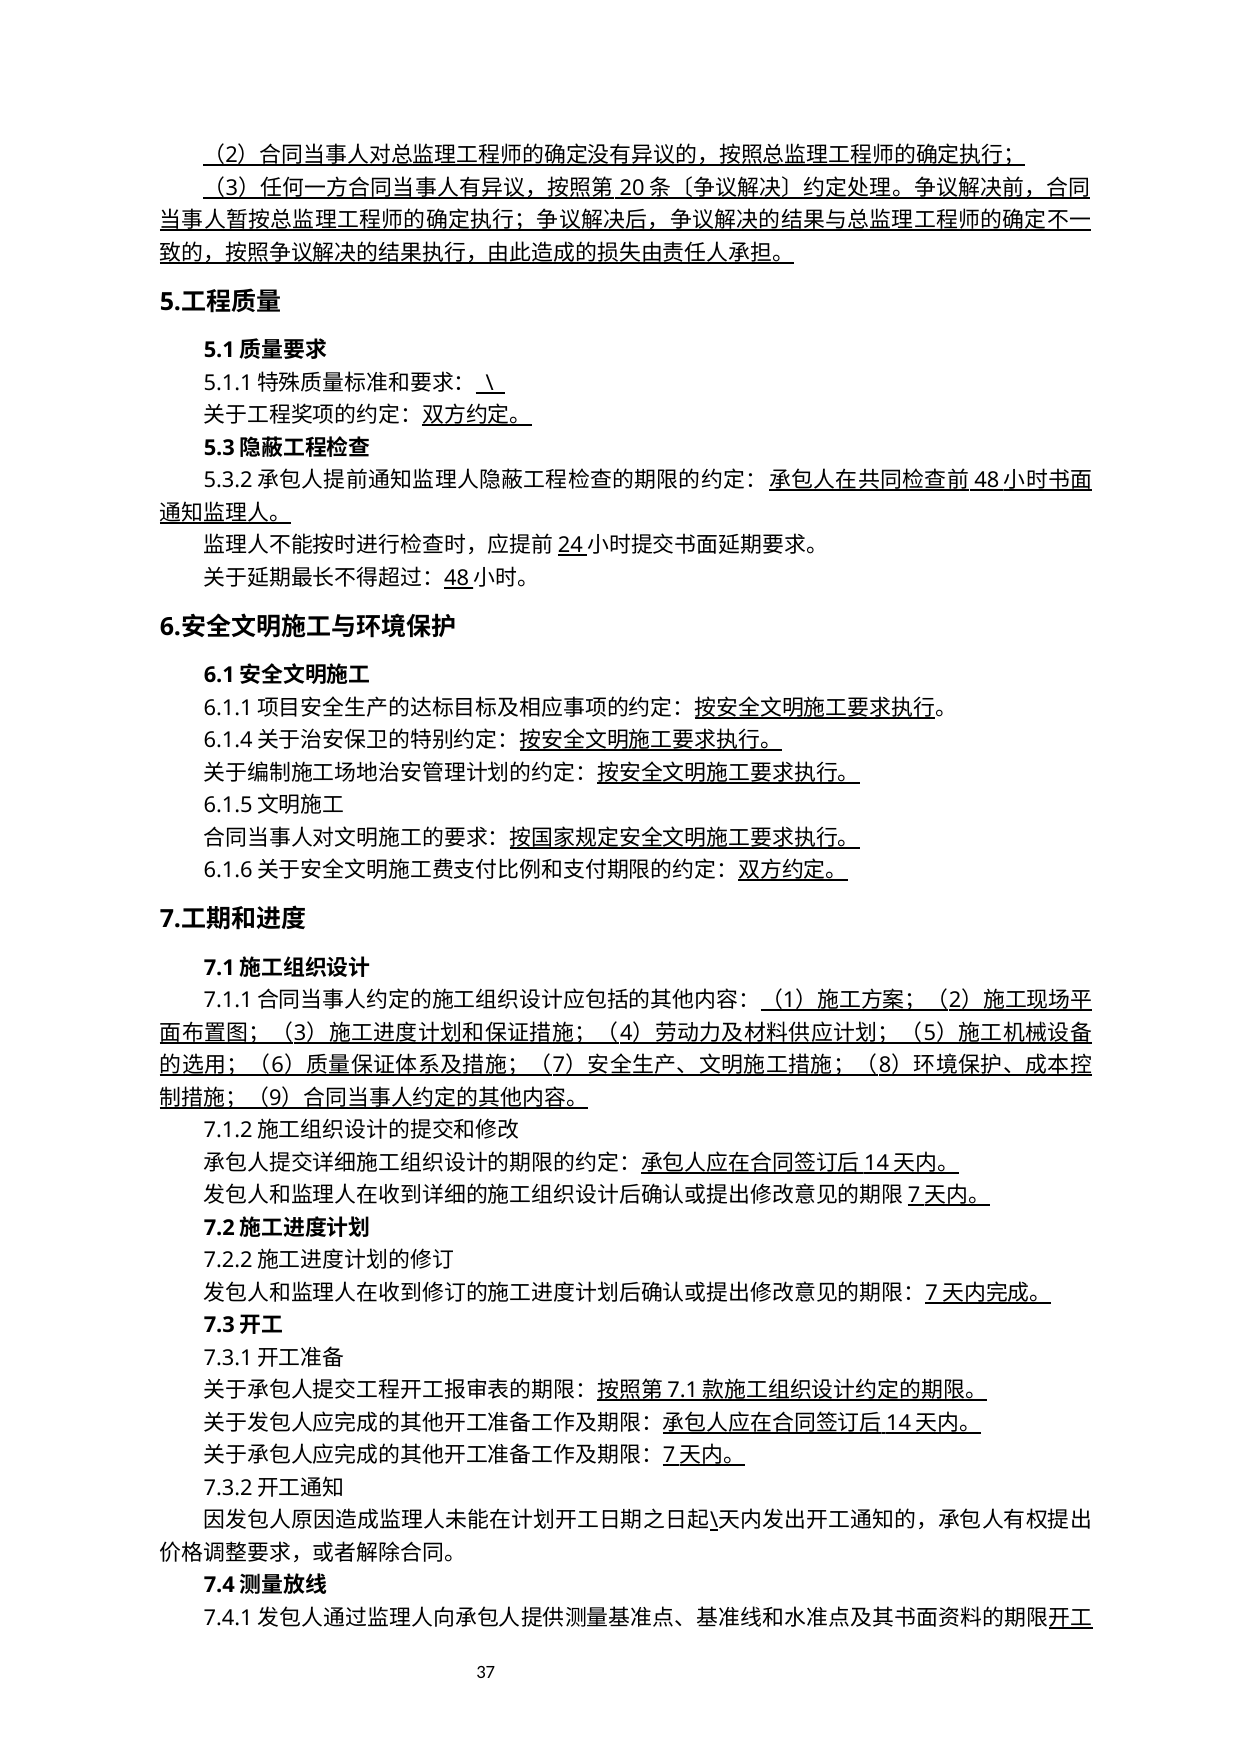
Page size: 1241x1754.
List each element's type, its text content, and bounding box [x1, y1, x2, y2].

text 合同当事人对文明施工的要求：按国家规定安全文明施工要求执行。 [159, 819, 1093, 852]
text 5.1质量要求 [159, 332, 1093, 364]
text 发包人和监理人在收到详细的施工组织设计后确认或提出修改意见的期限7天内。 [159, 1177, 1093, 1209]
text 6.1.5文明施工 [159, 787, 1093, 819]
text 5.3.2承包人提前通知监理人隐蔽工程检查的期限的约定：承包人在共同检查前48小时书面通知监理人。 [159, 462, 1093, 527]
text 7.4测量放线 [159, 1567, 1093, 1599]
text 关于发包人应完成的其他开工准备工作及期限：承包人应在合同签订后14天内。 [159, 1404, 1093, 1437]
text 7.1.2施工组织设计的提交和修改 [159, 1112, 1093, 1144]
text 关于编制施工场地治安管理计划的约定：按安全文明施工要求执行。 [159, 754, 1093, 787]
text 7.1施工组织设计 [159, 949, 1093, 982]
text 7.工期和进度 [159, 884, 1093, 949]
text 承包人提交详细施工组织设计的期限的约定：承包人应在合同签订后14天内。 [159, 1144, 1093, 1177]
text 5.1.1特殊质量标准和要求： \ [159, 364, 1093, 397]
text 7.3开工 [159, 1307, 1093, 1339]
text （3）任何一方合同当事人有异议，按照第20条〔争议解决〕约定处理。争议解决前，合同当事人暂按总监理工程师的确定执行；争议解决后，争议解决的结果与总监理工程师的确定不一致的，按照争议解决的结果执行，由此造成的损失由责任人承担。 [159, 169, 1093, 267]
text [159, 1599, 1093, 1632]
text 7.2.2施工进度计划的修订 [159, 1242, 1093, 1274]
text 7.1.1合同当事人约定的施工组织设计应包括的其他内容：（1）施工方案；（2）施工现场平面布置图；（3）施工进度计划和保证措施；（4）劳动力及材料供应计划；（5）施工机械设备的选用；（6）质量保证体系及措施；（7）安全生产、文明施工措施；（8）环境保护、成本控制措施；（9）合同当事人约定的其他内容。 [159, 982, 1093, 1112]
text 6.1.4关于治安保卫的特别约定：按安全文明施工要求执行。 [159, 722, 1093, 754]
text 7.3.2开工通知 [159, 1469, 1093, 1502]
text 6.1.6关于安全文明施工费支付比例和支付期限的约定：双方约定。 [159, 852, 1093, 884]
text 因发包人原因造成监理人未能在计划开工日期之日起\天内发出开工通知的，承包人有权提出价格调整要求，或者解除合同。 [159, 1502, 1093, 1567]
text （2）合同当事人对总监理工程师的确定没有异议的，按照总监理工程师的确定执行； [159, 137, 1093, 169]
text 5.3隐蔽工程检查 [159, 429, 1093, 462]
text 关于延期最长不得超过：48小时。 [159, 559, 1093, 592]
text 7.3.1开工准备 [159, 1339, 1093, 1372]
text 发包人和监理人在收到修订的施工进度计划后确认或提出修改意见的期限：7天内完成。 [159, 1274, 1093, 1307]
text 6.1安全文明施工 [159, 657, 1093, 689]
text 7.2施工进度计划 [159, 1209, 1093, 1242]
text 关于承包人应完成的其他开工准备工作及期限：7天内。 [159, 1437, 1093, 1469]
text 6.1.1项目安全生产的达标目标及相应事项的约定：按安全文明施工要求执行。 [159, 689, 1093, 722]
text 6.安全文明施工与环境保护 [159, 592, 1093, 657]
text 关于承包人提交工程开工报审表的期限：按照第7.1款施工组织设计约定的期限。 [159, 1372, 1093, 1404]
text 关于工程奖项的约定：双方约定。 [159, 397, 1093, 429]
text 监理人不能按时进行检查时，应提前24小时提交书面延期要求。 [159, 527, 1093, 559]
text 5.工程质量 [159, 267, 1093, 332]
